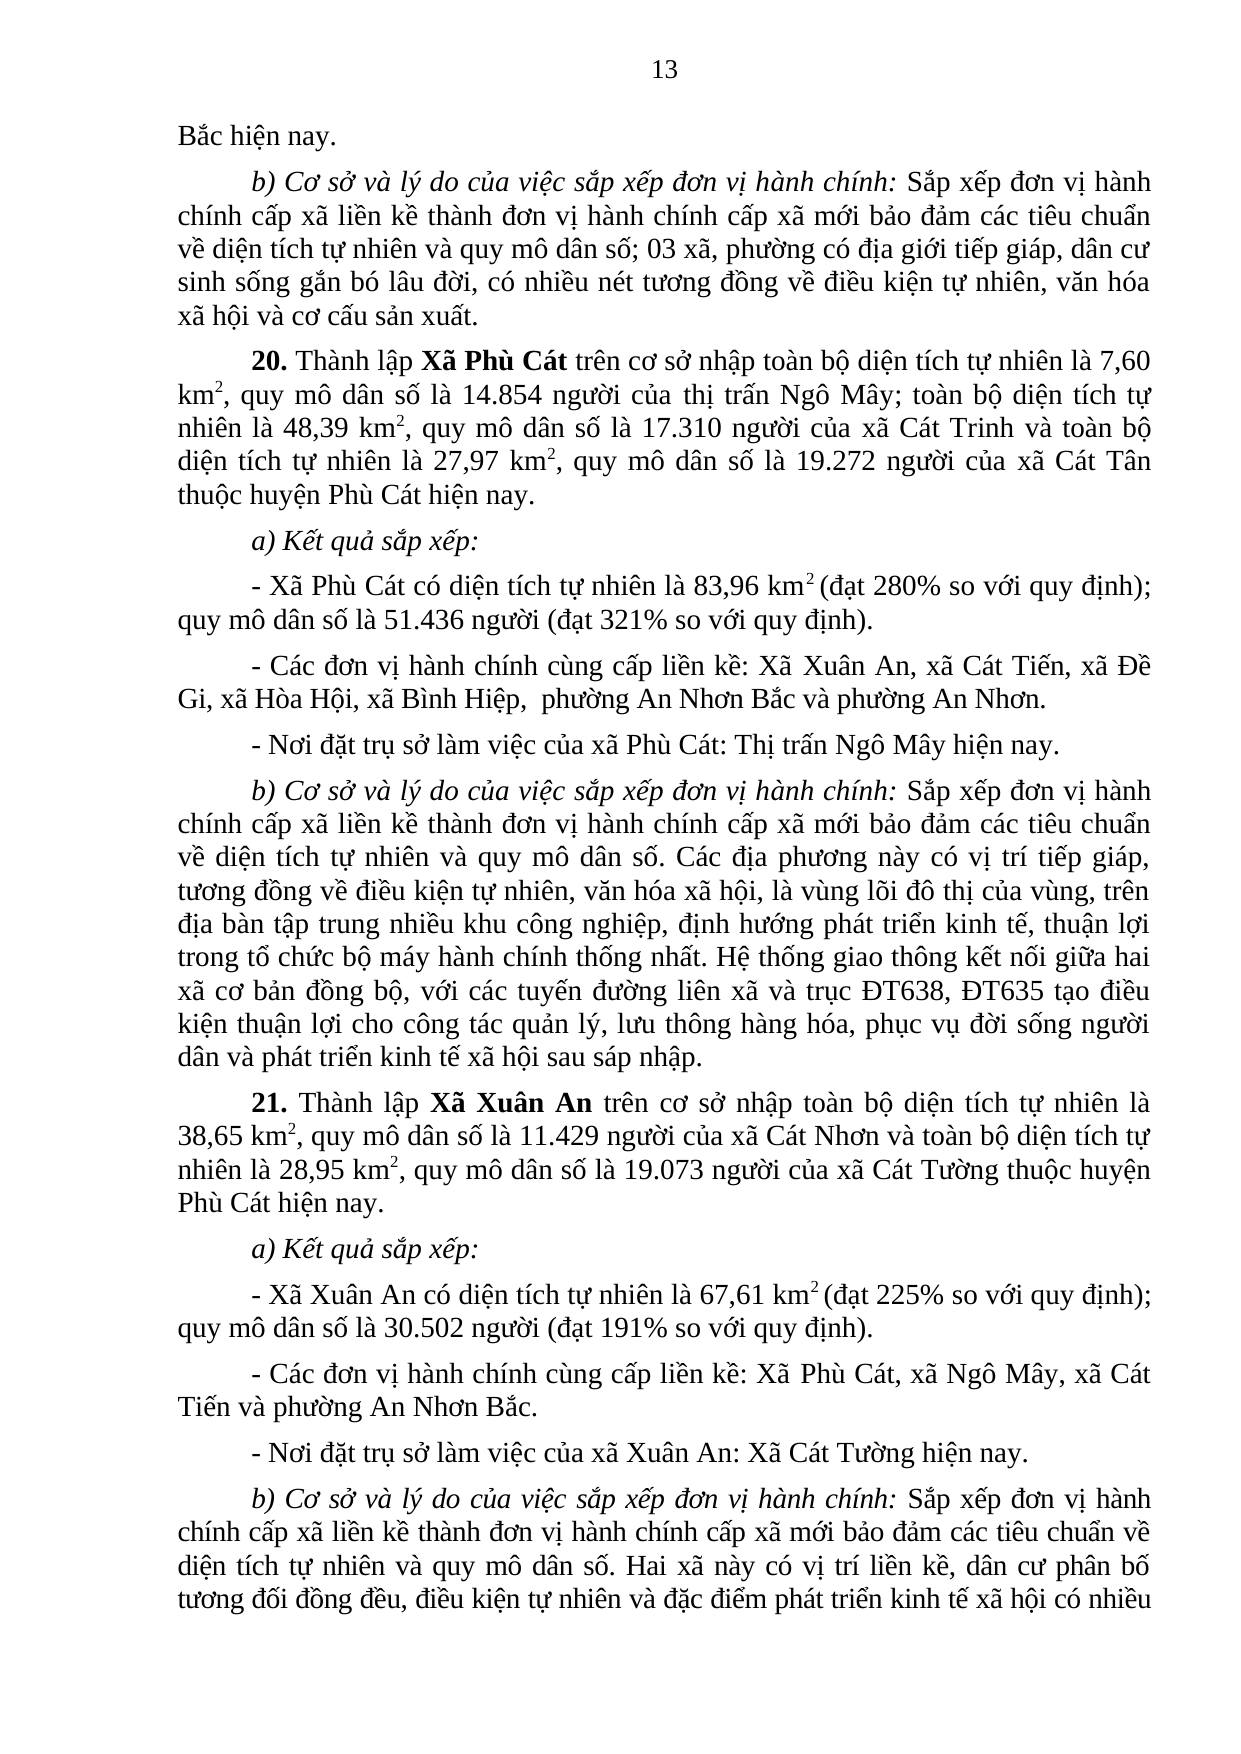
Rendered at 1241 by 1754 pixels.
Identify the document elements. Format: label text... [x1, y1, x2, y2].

text - Các đơn vị hành chính cùng cấp liền kề: Xã Phù Cát, xã Ngô Mây, xã Cát Tiến và phường An Nhơn Bắc. [176, 1356, 1153, 1423]
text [176, 1481, 1153, 1653]
text - Xã Phù Cát có diện tích tự nhiên là 83,96 km2 (đạt 280% so với quy định); quy mô dân số là 51.436 người (đạt 321% so với quy định). [176, 568, 1153, 636]
text - Nơi đặt trụ sở làm việc của xã Xuân An: Xã Cát Tường hiện nay. [176, 1435, 1153, 1469]
text b) Cơ sở và lý do của việc sắp xếp đơn vị hành chính: Sắp xếp đơn vị hành chính cấp xã liền kề thành đơn vị hành chính cấp xã mới bảo đảm các tiêu chuẩn về diện tích tự nhiên và quy mô dân số; 03 xã, phường có địa giới tiếp giáp, dân cư sinh sống gắn bó lâu đời, có nhiều nét tương đồng về điều kiện tự nhiên, văn hóa xã hội và cơ cấu sản xuất. [176, 164, 1153, 332]
text - Xã Xuân An có diện tích tự nhiên là 67,61 km2 (đạt 225% so với quy định); quy mô dân số là 30.502 người (đạt 191% so với quy định). [176, 1276, 1153, 1344]
text a) Kết quả sắp xếp: [176, 522, 1153, 557]
text a) Kết quả sắp xếp: [176, 1231, 1153, 1265]
text b) Cơ sở và lý do của việc sắp xếp đơn vị hành chính: Sắp xếp đơn vị hành chính cấp xã liền kề thành đơn vị hành chính cấp xã mới bảo đảm các tiêu chuẩn về diện tích tự nhiên và quy mô dân số. Các địa phương này có vị trí tiếp giáp, tương đồng về điều kiện tự nhiên, văn hóa xã hội, là vùng lõi đô thị của vùng, trên địa bàn tập trung nhiều khu công nghiệp, định hướng phát triển kinh tế, thuận lợi trong tổ chức bộ máy hành chính thống nhất. Hệ thống giao thông kết nối giữa hai xã cơ bản đồng bộ, với các tuyến đường liên xã và trục ĐT638, ĐT635 tạo điều kiện thuận lợi cho công tác quản lý, lưu thông hàng hóa, phục vụ đời sống người dân và phát triển kinh tế xã hội sau sáp nhập. [176, 772, 1153, 1073]
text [176, 118, 1153, 152]
text - Nơi đặt trụ sở làm việc của xã Phù Cát: Thị trấn Ngô Mây hiện nay. [176, 726, 1153, 761]
text 20. Thành lập Xã Phù Cát trên cơ sở nhập toàn bộ diện tích tự nhiên là 7,60 km2, quy mô dân số là 14.854 người của thị trấn Ngô Mây; toàn bộ diện tích tự nhiên là 48,39 km2, quy mô dân số là 17.310 người của xã Cát Trinh và toàn bộ diện tích tự nhiên là 27,97 km2, quy mô dân số là 19.272 người của xã Cát Tân thuộc huyện Phù Cát hiện nay. [176, 343, 1153, 511]
text - Các đơn vị hành chính cùng cấp liền kề: Xã Xuân An, xã Cát Tiến, xã Đề Gi, xã Hòa Hội, xã Bình Hiệp, phường An Nhơn Bắc và phường An Nhơn. [176, 647, 1153, 715]
text 21. Thành lập Xã Xuân An trên cơ sở nhập toàn bộ diện tích tự nhiên là 38,65 km2, quy mô dân số là 11.429 người của xã Cát Nhơn và toàn bộ diện tích tự nhiên là 28,95 km2, quy mô dân số là 19.073 người của xã Cát Tường thuộc huyện Phù Cát hiện nay. [176, 1085, 1153, 1219]
